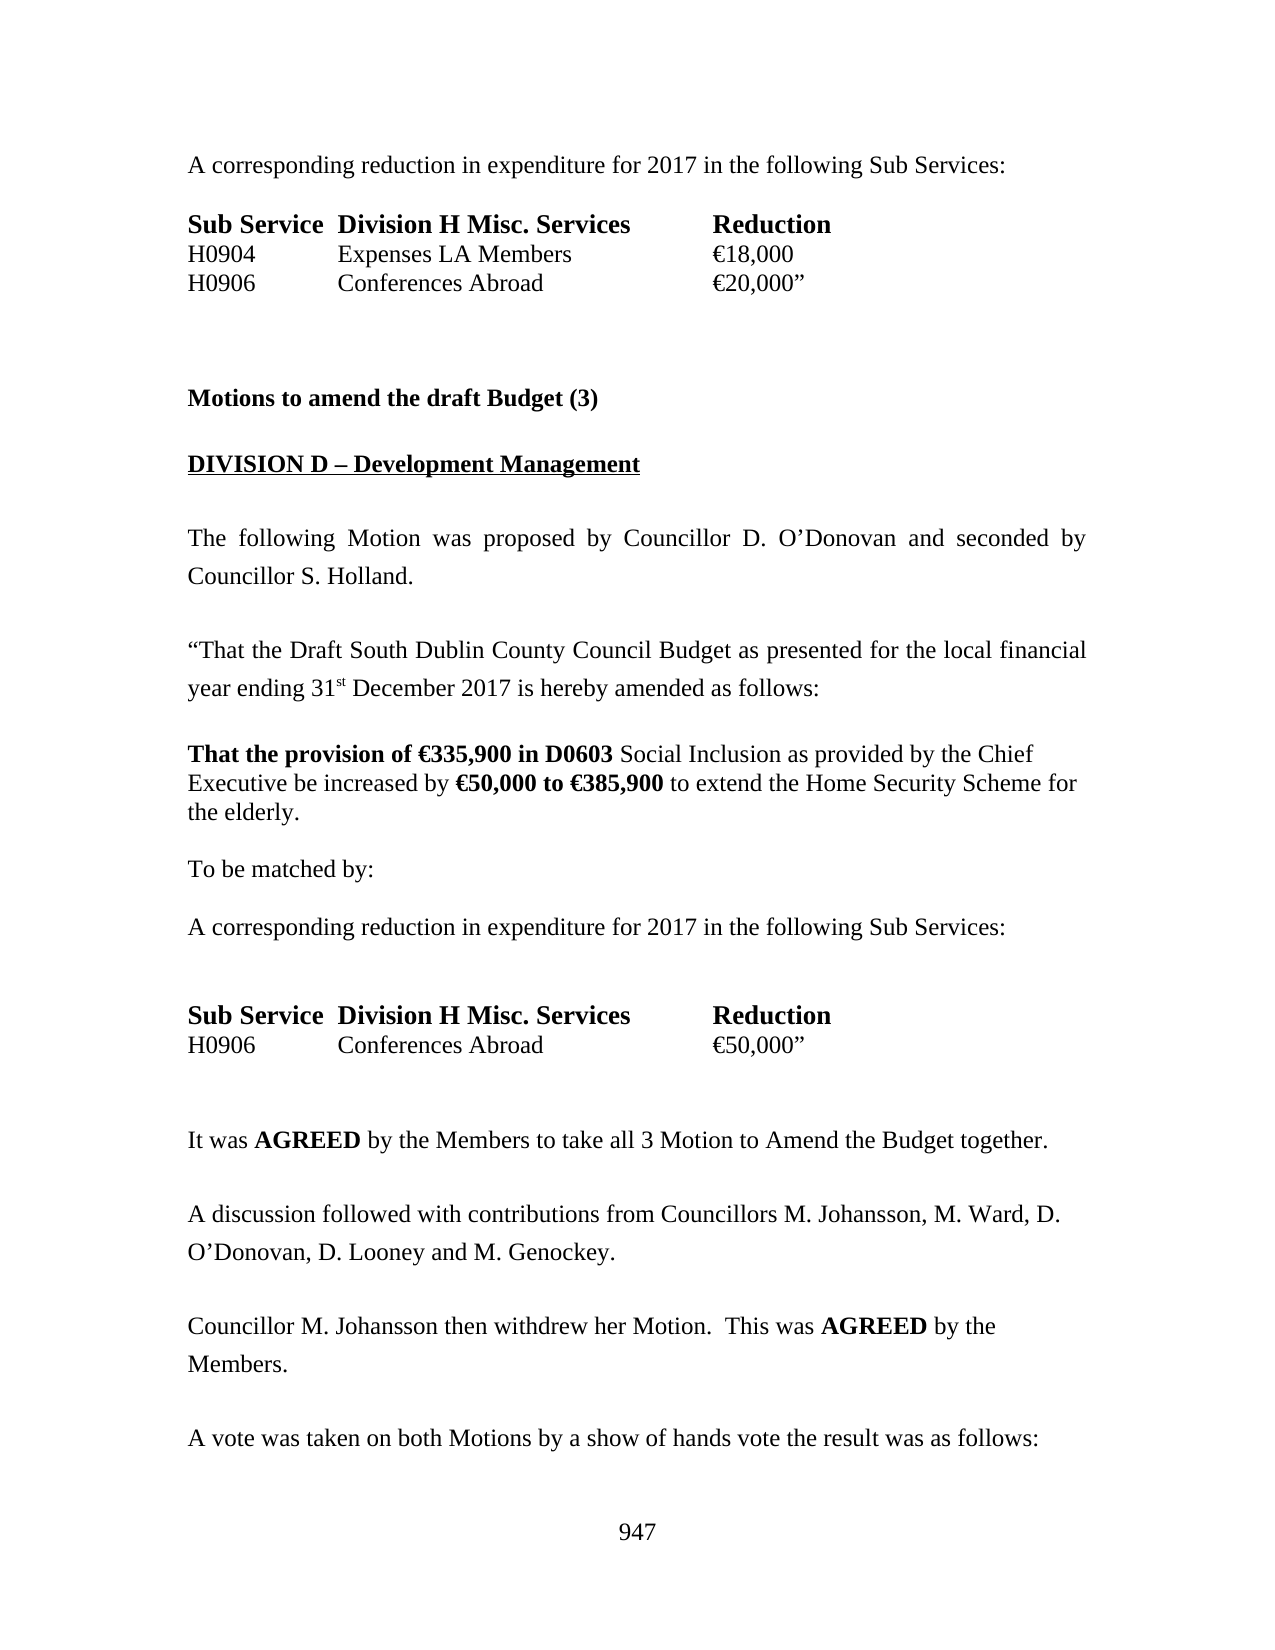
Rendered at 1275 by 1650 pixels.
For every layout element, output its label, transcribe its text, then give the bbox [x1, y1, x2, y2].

text A corresponding reduction in expenditure for 2017 in the following Sub Services: [187, 150, 1087, 179]
text Sub Service Division H Misc. Services Reduction [187, 208, 1087, 239]
text The following Motion was proposed by Councillor D. O’Donovan and seconded by Councillor S. Holland. [187, 523, 1087, 589]
text A vote was taken on both Motions by a show of hands vote the result was as follows: [187, 1423, 1087, 1452]
text DIVISION D – Development Management [187, 449, 1087, 478]
text That the provision of €335,900 in D0603 Social Inclusion as provided by the Chief Executive be increased by €50,000 to €385,900 to extend the Home Security Scheme for the elderly. [187, 739, 1087, 825]
text H0904 Expenses LA Members €18,000 [187, 239, 1087, 268]
text Sub Service Division H Misc. Services Reduction [187, 999, 1087, 1030]
text Councillor M. Johansson then withdrew her Motion. This was AGREED by the Members. [187, 1311, 1087, 1377]
text Motions to amend the draft Budget (3) [187, 383, 1087, 412]
text “That the Draft South Dublin County Council Budget as presented for the local financial year ending 31st December 2017 is hereby amended as follows: [187, 635, 1087, 701]
text H0906 Conferences Abroad €20,000” [187, 268, 1087, 297]
text H0906 Conferences Abroad €50,000” [187, 1030, 1087, 1059]
text It was AGREED by the Members to take all 3 Motion to Amend the Budget together. [187, 1125, 1087, 1154]
text To be matched by: [187, 854, 1087, 883]
text A discussion followed with contributions from Councillors M. Johansson, M. Ward, D. O’Donovan, D. Looney and M. Genockey. [187, 1199, 1087, 1266]
text A corresponding reduction in expenditure for 2017 in the following Sub Services: [187, 912, 1087, 941]
